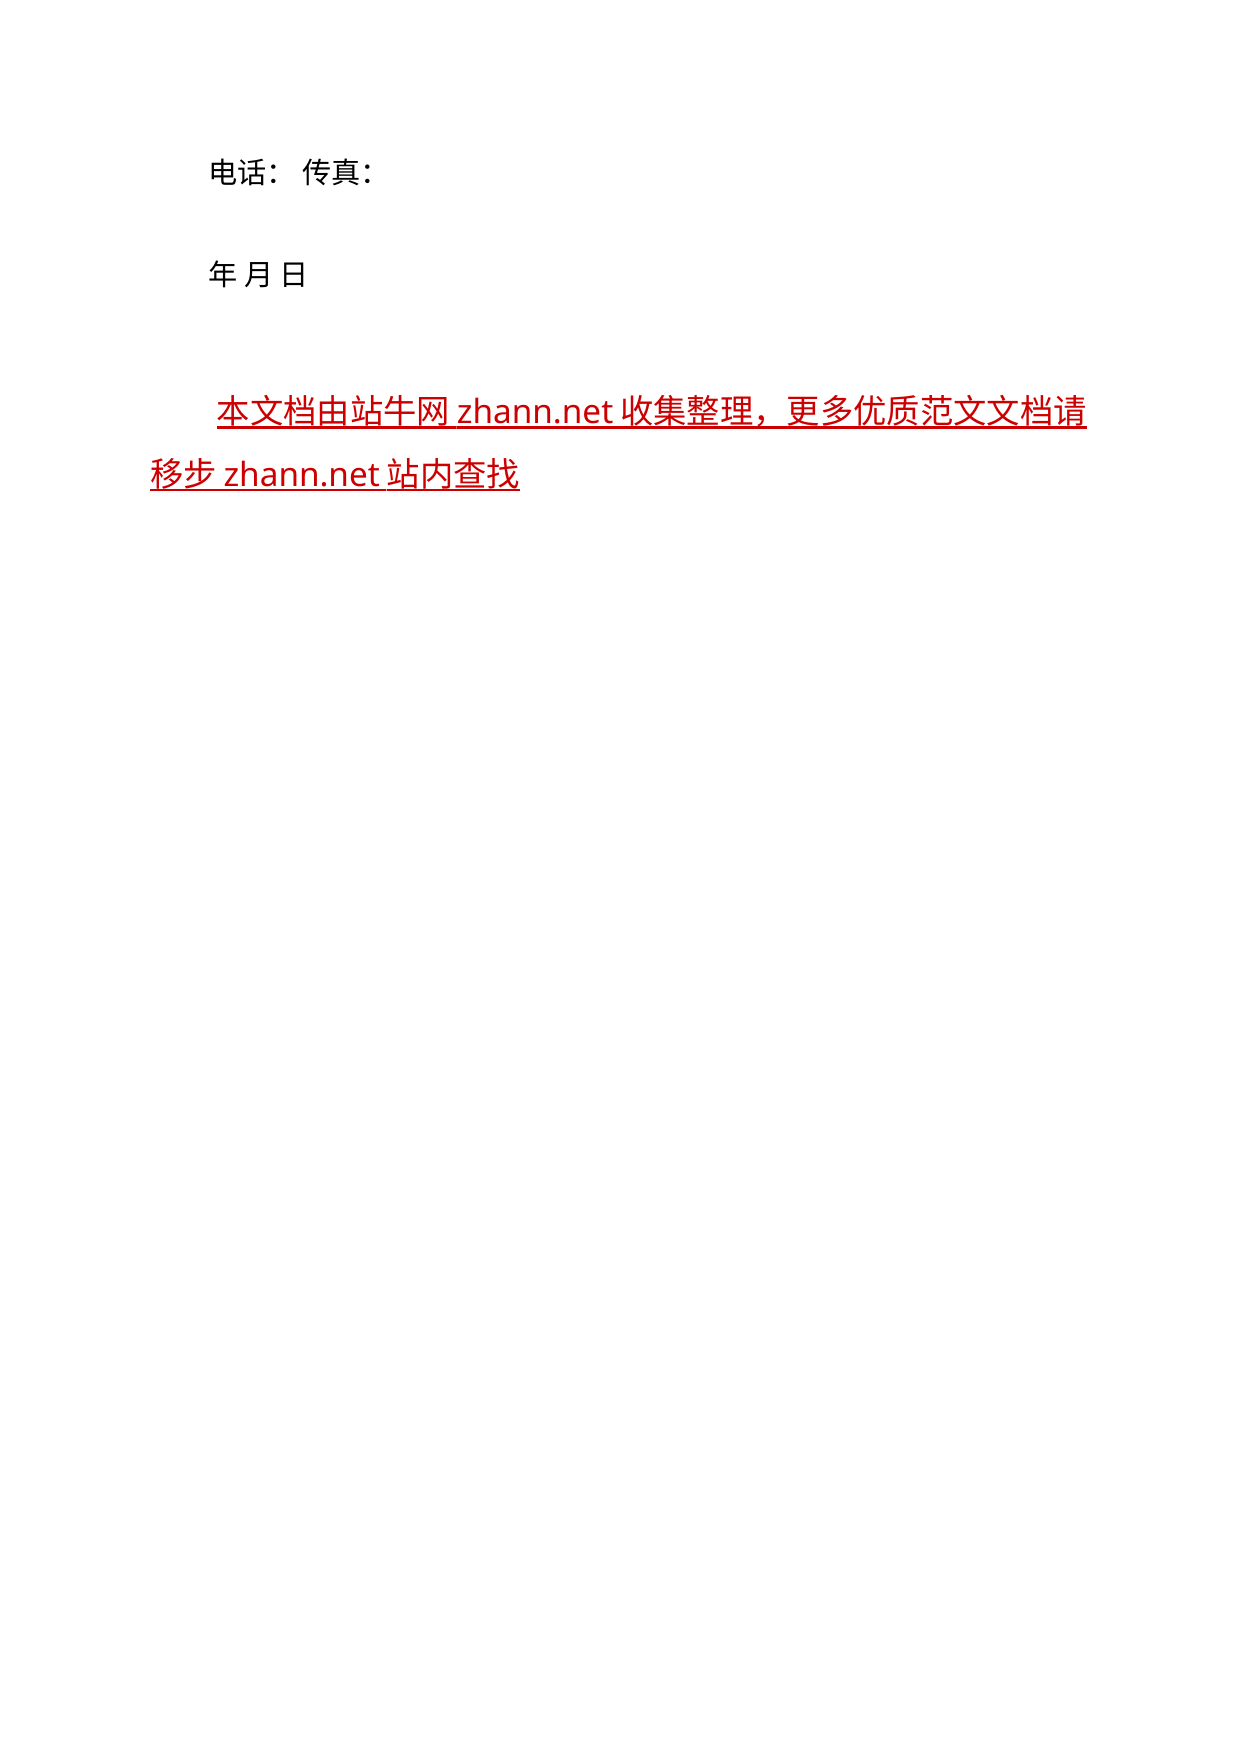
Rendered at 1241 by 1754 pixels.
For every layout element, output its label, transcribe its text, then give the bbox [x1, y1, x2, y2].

text 本文档由站牛网zhann.net收集整理，更多优质范文文档请移步zhann.net站内查找 [150, 385, 1090, 496]
text 年 月 日 [150, 252, 1090, 294]
text 电话： 传真： [150, 150, 1090, 192]
